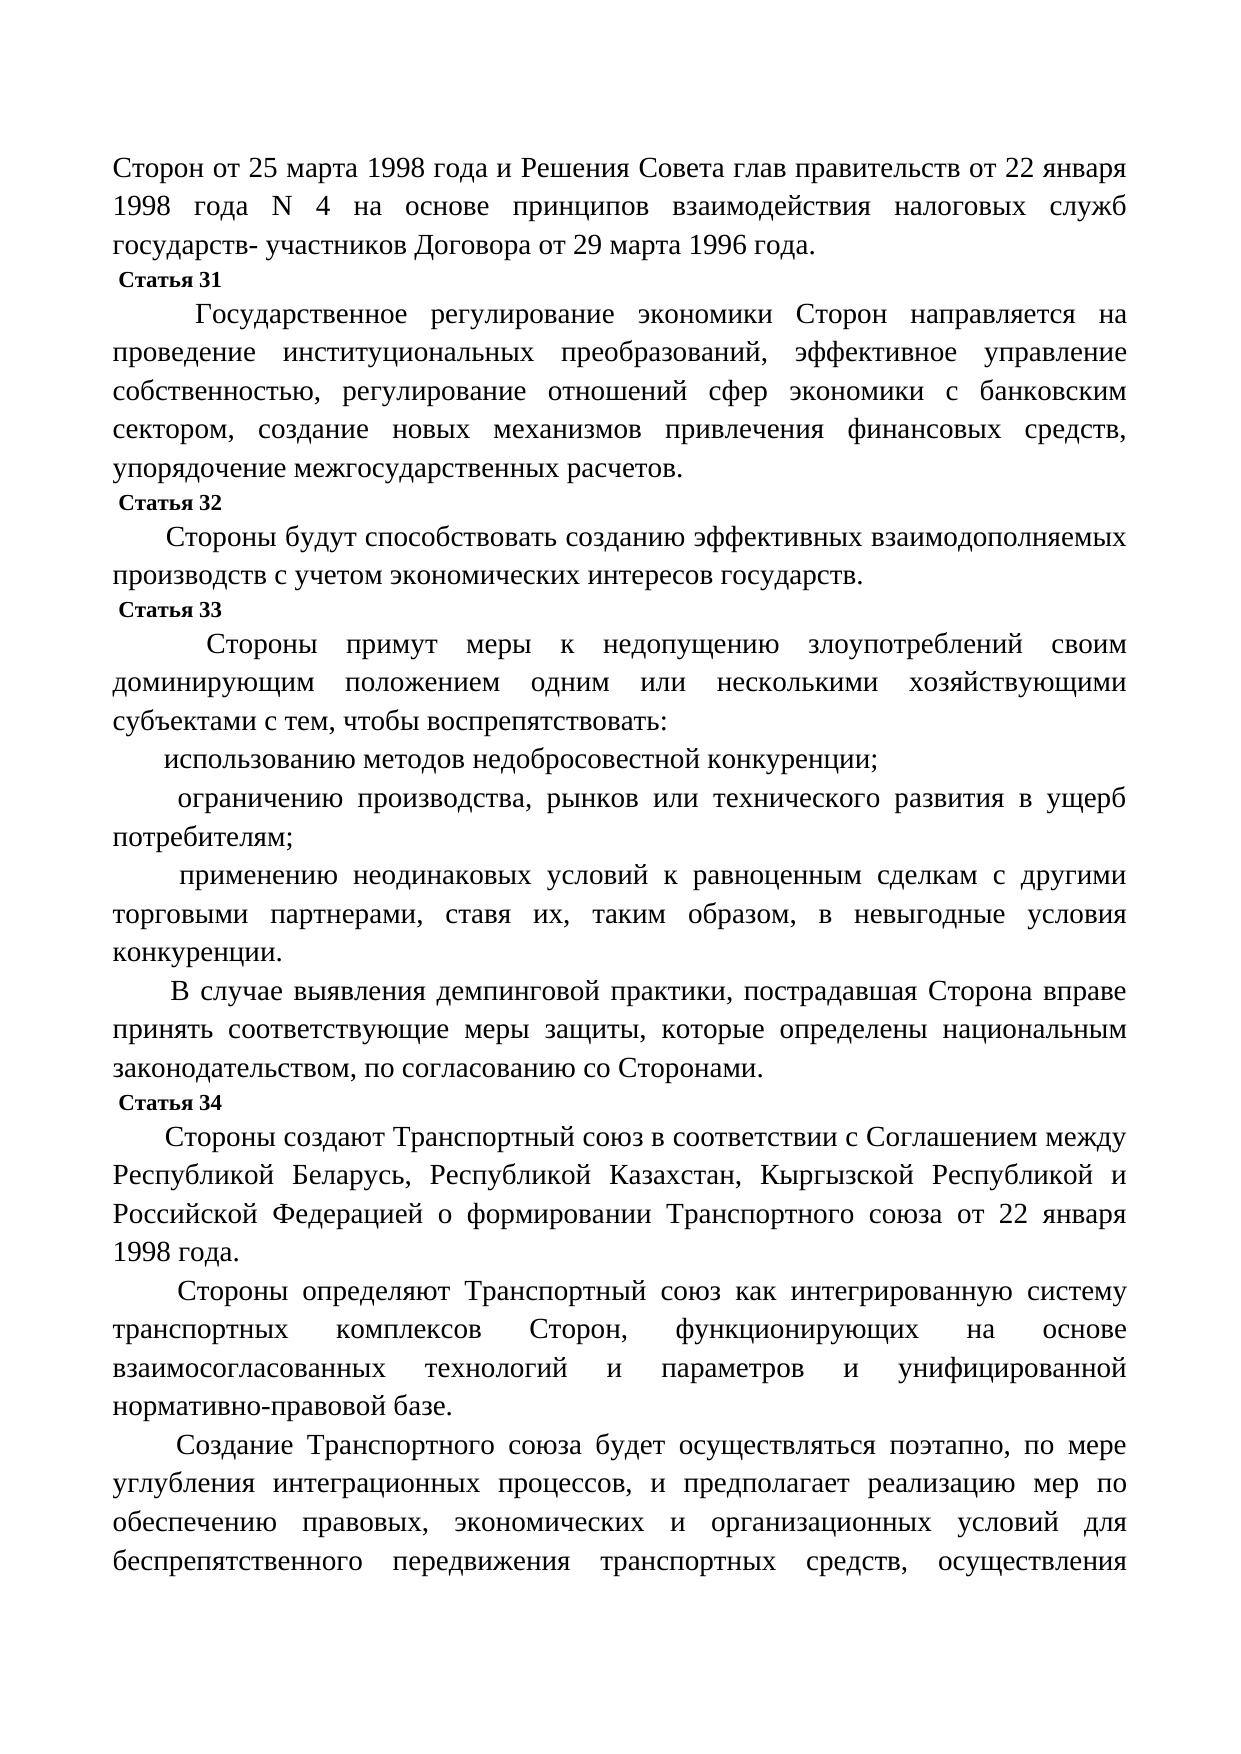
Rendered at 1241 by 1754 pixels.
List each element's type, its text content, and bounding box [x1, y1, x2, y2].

text Статья 31 [112, 266, 1128, 292]
text В случае выявления демпинговой практики, пострадавшая Сторона вправе принять соответствующие меры защиты, которые определены национальным законодательством, по согласованию со Сторонами. [112, 973, 1128, 1083]
text Стороны создают Транспортный союз в соответствии с Соглашением между Республикой Беларусь, Республикой Казахстан, Кыргызской Республикой и Российской Федерацией о формировании Транспортного союза от 22 января 1998 года. [112, 1119, 1128, 1268]
text применению неодинаковых условий к равноценным сделкам с другими торговыми партнерами, ставя их, таким образом, в невыгодные условия конкуренции. [112, 857, 1128, 968]
text Стороны примут меры к недопущению злоупотреблений своим доминирующим положением одним или несколькими хозяйствующими субъектами с тем, чтобы воспрепятствовать: [112, 626, 1128, 737]
text использованию методов недобросовестной конкуренции; [112, 742, 1128, 775]
text Стороны будут способствовать созданию эффективных взаимодополняемых производств с учетом экономических интересов государств. [112, 519, 1128, 591]
text ограничению производства, рынков или технического развития в ущерб потребителям; [112, 780, 1128, 852]
text Государственное регулирование экономики Сторон направляется на проведение институциональных преобразований, эффективное управление собственностью, регулирование отношений сфер экономики с банковским сектором, создание новых механизмов привлечения финансовых средств, упорядочение межгосударственных расчетов. [112, 296, 1128, 483]
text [112, 150, 1128, 261]
text Статья 32 [112, 488, 1128, 515]
text Статья 34 [112, 1088, 1128, 1115]
text Статья 33 [112, 596, 1128, 622]
text Стороны определяют Транспортный союз как интегрированную систему транспортных комплексов Сторон, функционирующих на основе взаимосогласованных технологий и параметров и унифицированной нормативно-правовой базе. [112, 1273, 1128, 1422]
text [112, 1427, 1128, 1576]
